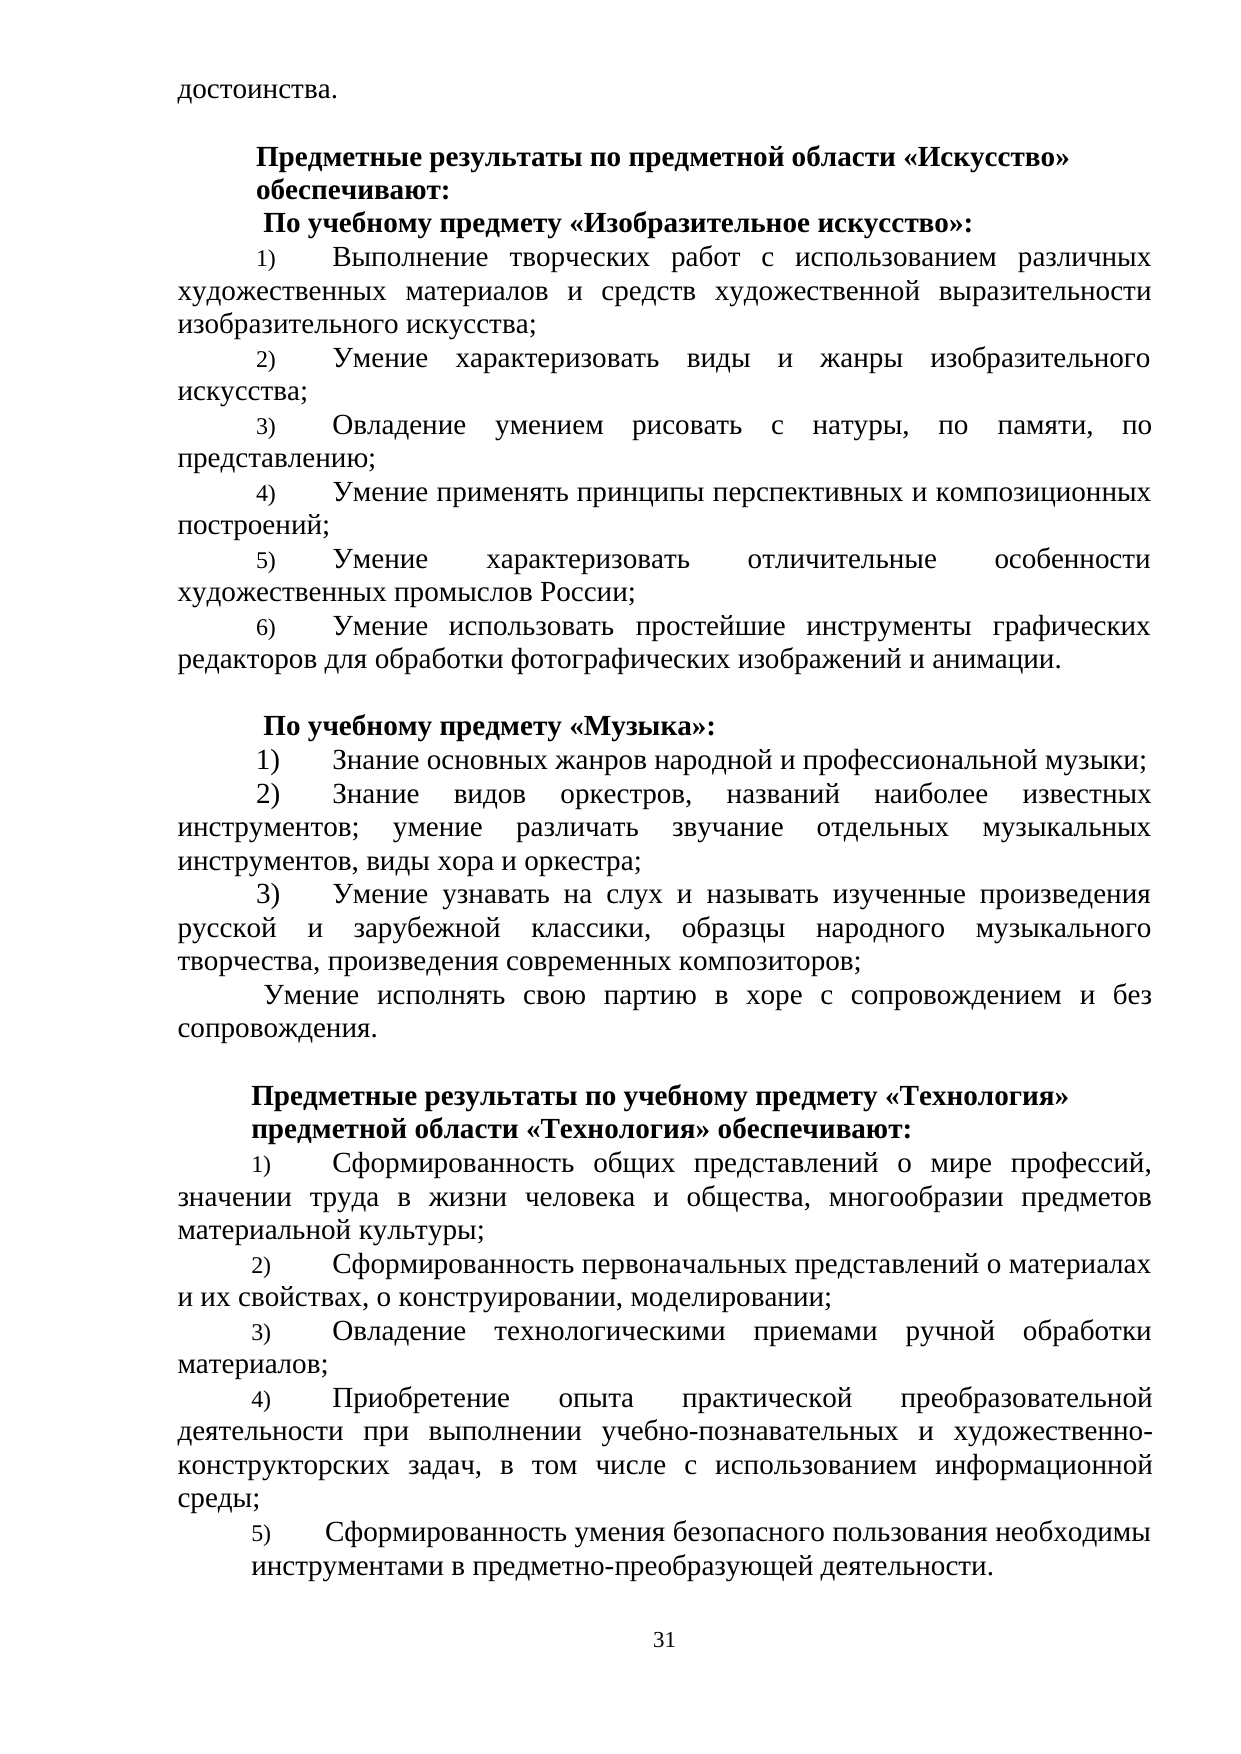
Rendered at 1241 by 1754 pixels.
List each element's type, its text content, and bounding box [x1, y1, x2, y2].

list Знание основных жанров народной и профессиональной музыки; [256, 742, 1213, 776]
list Овладение умением рисовать с натуры, по памяти, по представлению; [177, 407, 1152, 474]
text Предметные результаты по предметной области «Искусство» обеспечивают: [256, 139, 1070, 206]
list Сформированность умения безопасного пользования необходимы инструментами в предметно-преобразующей деятельности. [251, 1514, 1152, 1581]
text По учебному предмету «Музыка»: [263, 709, 1213, 742]
list Умение использовать простейшие инструменты графических редакторов для обработки фотографических изображений и анимации. [177, 608, 1152, 675]
list Сформированность первоначальных представлений о материалах и их свойствах, о конструировании, моделировании; [177, 1246, 1152, 1313]
list Знание видов оркестров, названий наиболее известных инструментов; умение различать звучание отдельных музыкальных инструментов, виды хора и оркестра; [177, 776, 1152, 876]
list Сформированность общих представлений о мире профессий, значении труда в жизни человека и общества, многообразии предметов материальной культуры; [177, 1145, 1152, 1246]
list Умение применять принципы перспективных и композиционных построений; [177, 474, 1151, 541]
text По учебному предмету «Изобразительное искусство»: [263, 206, 1213, 239]
list Овладение технологическими приемами ручной обработки материалов; [177, 1313, 1152, 1380]
list Умение характеризовать отличительные особенности художественных промыслов России; [177, 541, 1152, 608]
list Приобретение опыта практической преобразовательной деятельности при выполнении учебно-познавательных и художественно- конструкторских задач, в том числе с использованием информационной среды; [177, 1380, 1153, 1514]
text достоинства. [177, 71, 1213, 104]
text Предметные результаты по учебному предмету «Технология» предметной области «Технология» обеспечивают: [251, 1078, 1070, 1145]
list Умение характеризовать виды и жанры изобразительного искусства; [177, 340, 1152, 407]
text Умение исполнять свою партию в хоре с сопровождением и без сопровождения. [177, 977, 1152, 1044]
list Умение узнавать на слух и называть изученные произведения русской и зарубежной классики, образцы народного музыкального творчества, произведения современных композиторов; [177, 876, 1152, 977]
list Выполнение творческих работ с использованием различных художественных материалов и средств художественной выразительности изобразительного искусства; [177, 239, 1152, 340]
